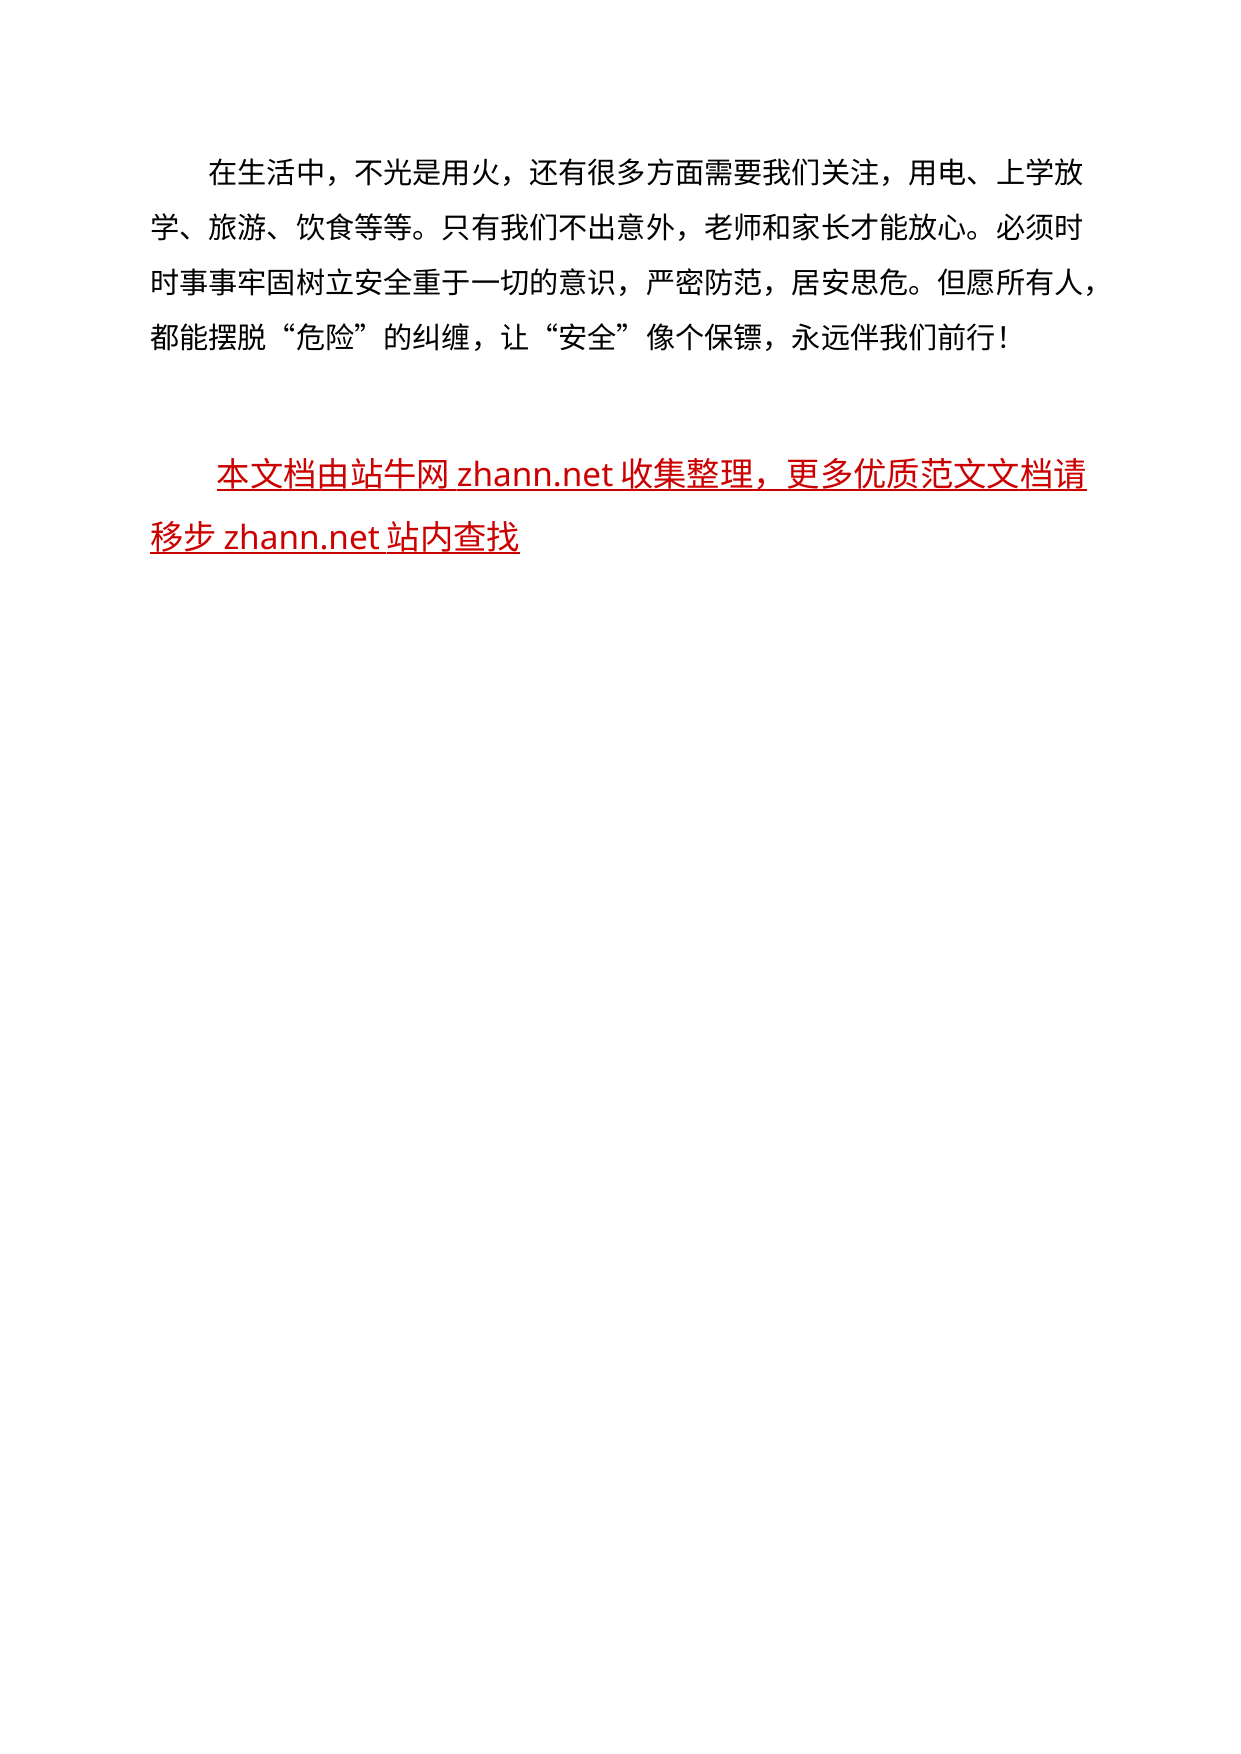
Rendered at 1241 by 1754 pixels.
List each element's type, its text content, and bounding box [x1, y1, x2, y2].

text 在生活中，不光是用火，还有很多方面需要我们关注，用电、上学放学、旅游、饮食等等。只有我们不出意外，老师和家长才能放心。必须时时事事牢固树立安全重于一切的意识，严密防范，居安思危。但愿所有人，都能摆脱“危险”的纠缠，让“安全”像个保镖，永远伴我们前行！ [150, 150, 1090, 357]
text 本文档由站牛网zhann.net收集整理，更多优质范文文档请移步zhann.net站内查找 [150, 448, 1090, 559]
